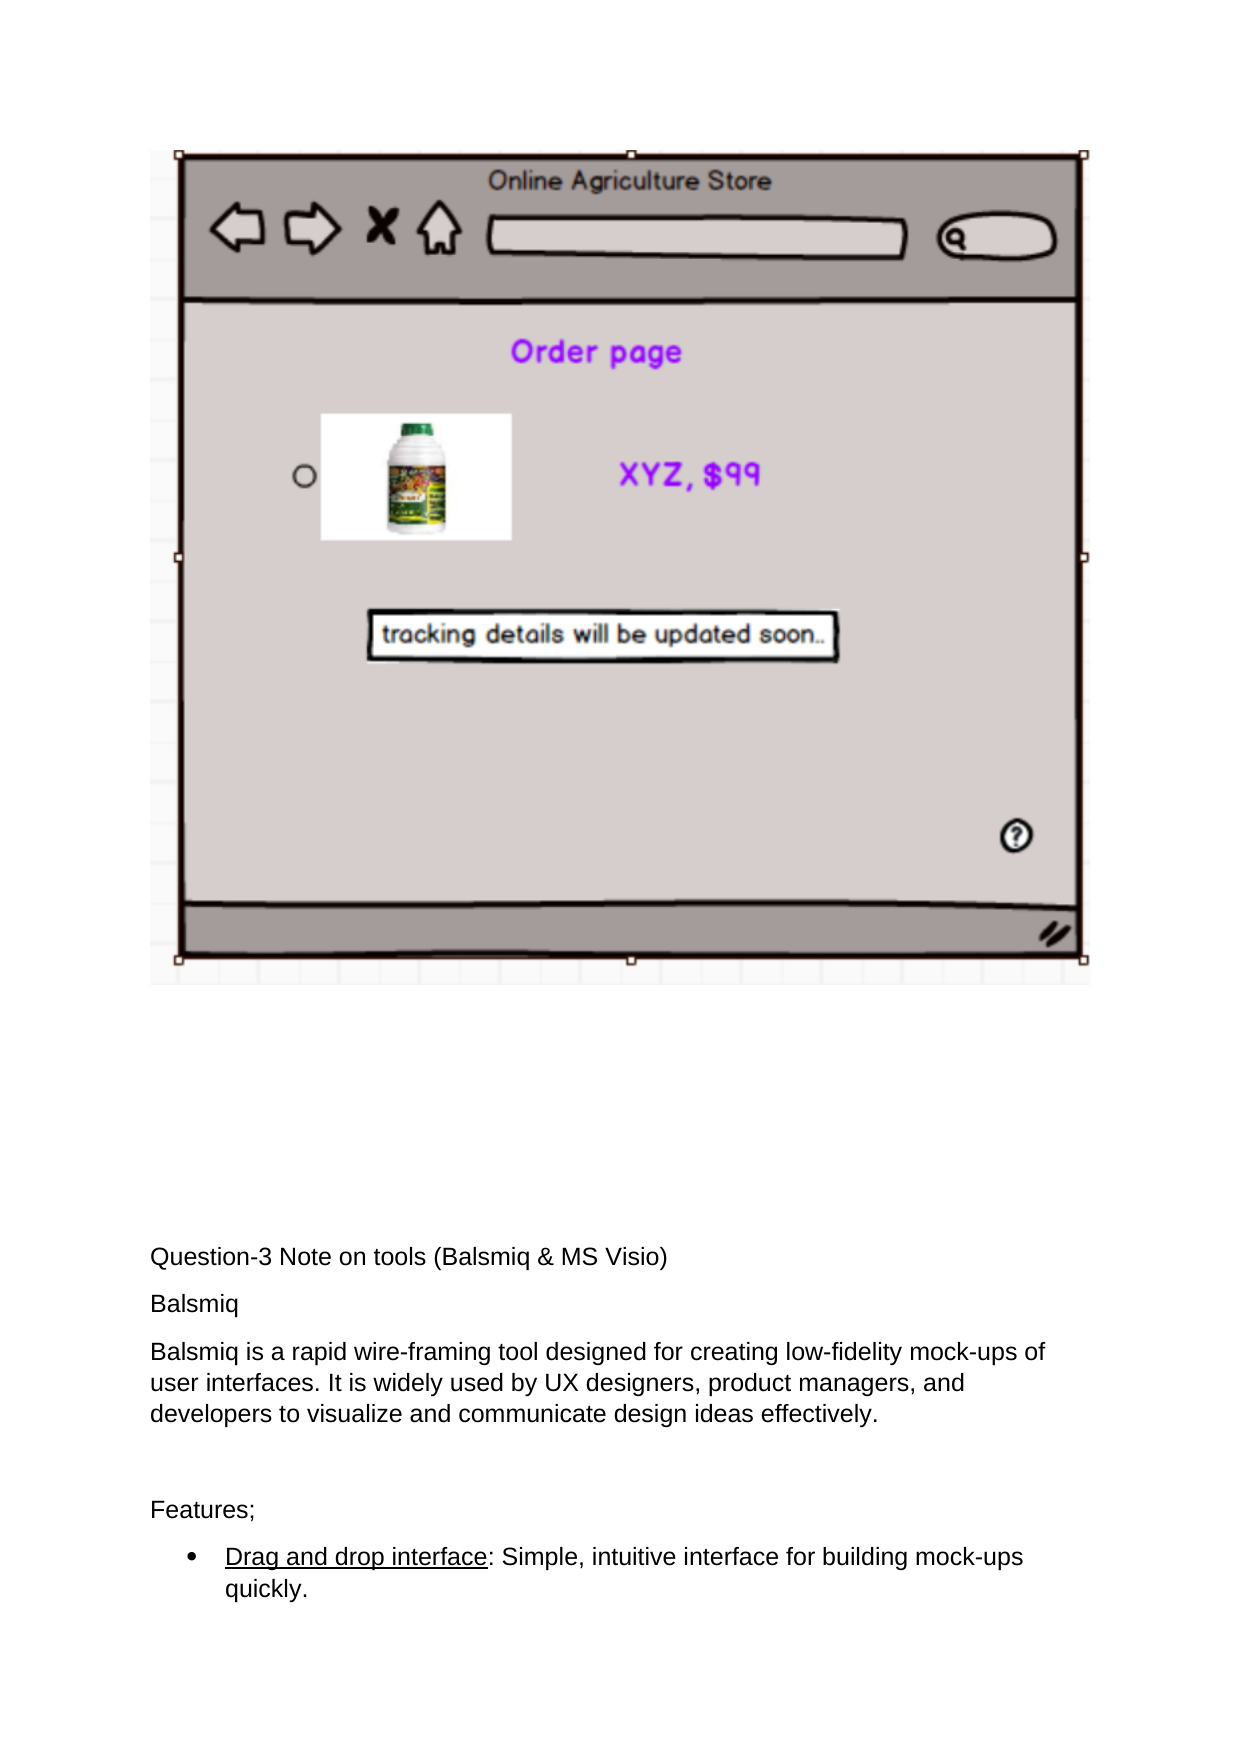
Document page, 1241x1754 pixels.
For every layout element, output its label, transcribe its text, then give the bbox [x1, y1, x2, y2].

text Balsmiq [150, 1289, 1090, 1318]
text Question-3 Note on tools (Balsmiq & MS Visio) [150, 1242, 1090, 1271]
list Drag and drop interface: Simple, intuitive interface for building mock-ups quickly. [187, 1542, 1090, 1602]
text Features; [150, 1495, 1090, 1523]
picture [150, 150, 1091, 985]
text Balsmiq is a rapid wire-framing tool designed for creating low-fidelity mock-ups of user interfaces. It is widely used by UX designers, product managers, and developers to visualize and communicate design ideas effectively. [150, 1337, 1090, 1428]
